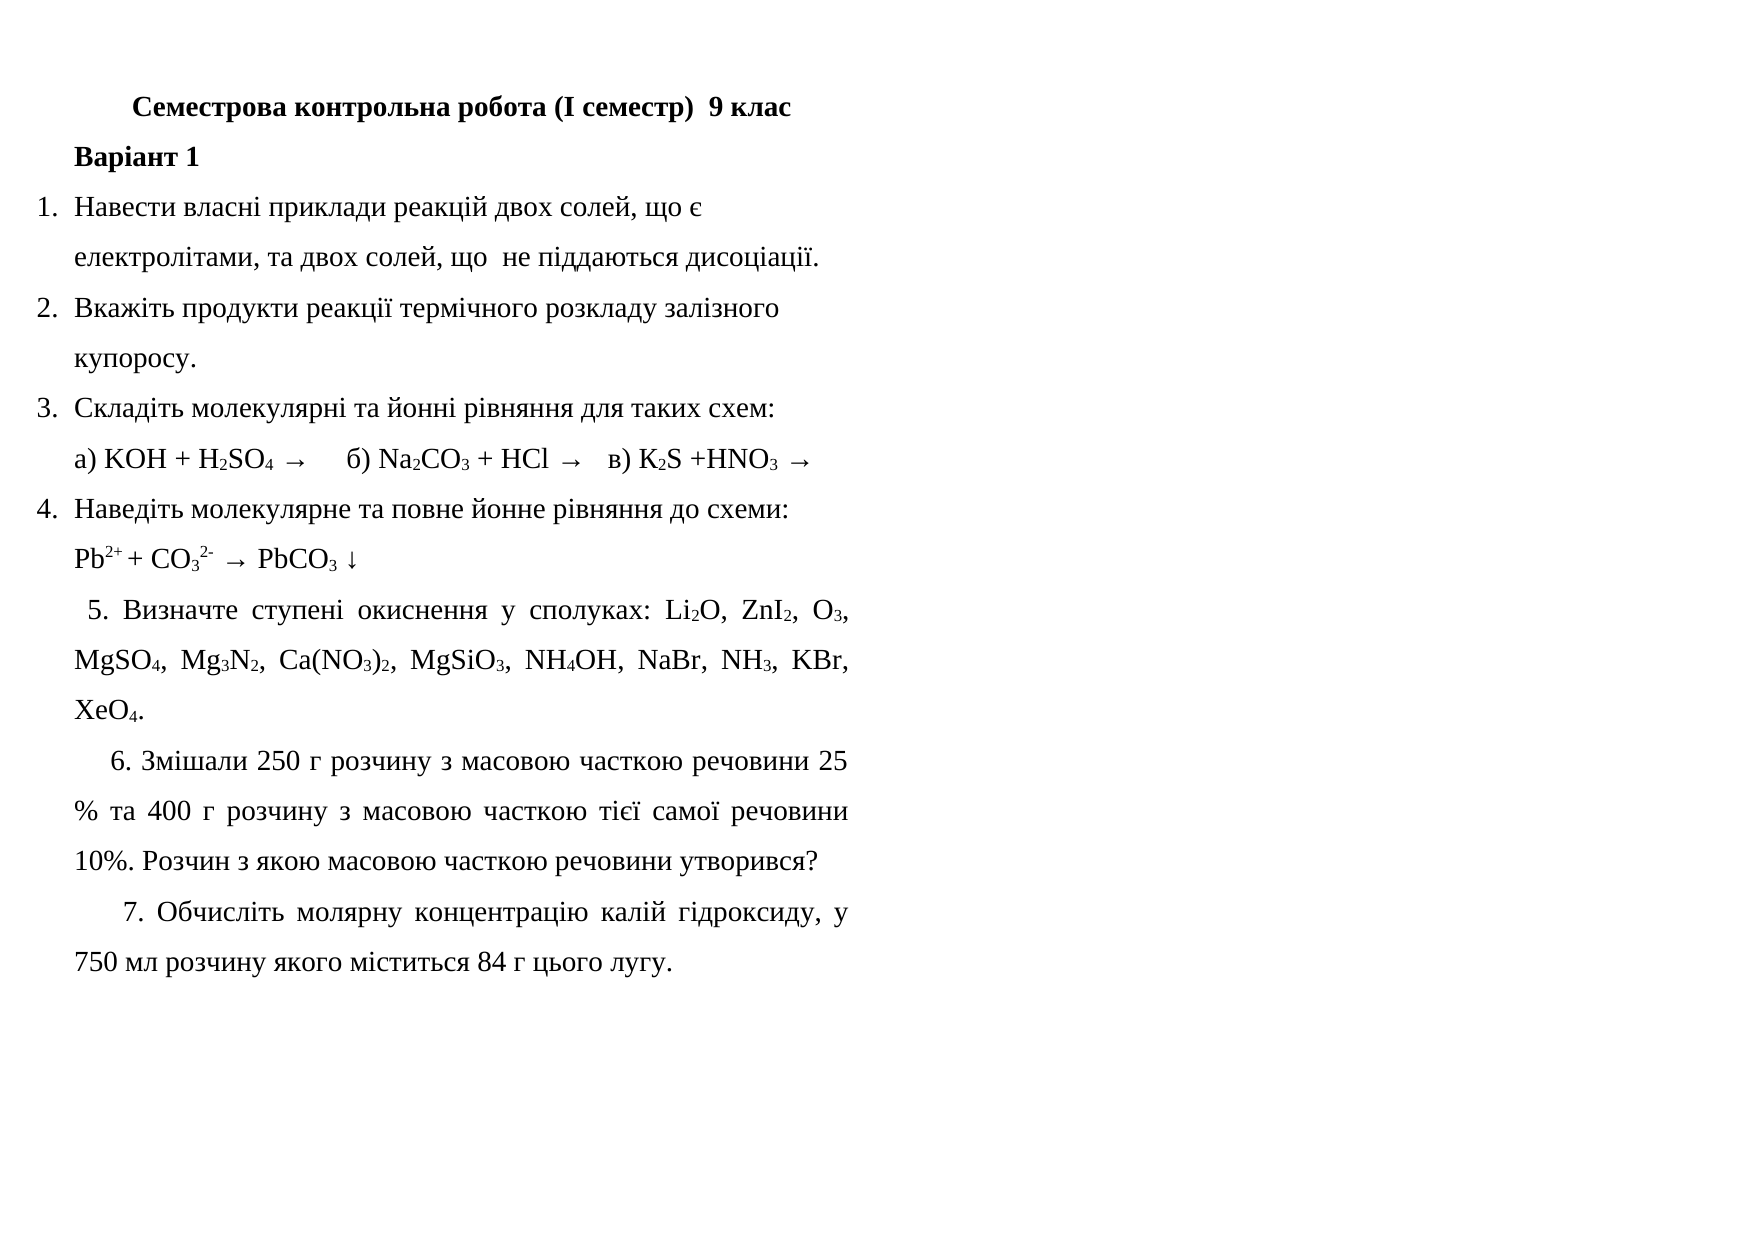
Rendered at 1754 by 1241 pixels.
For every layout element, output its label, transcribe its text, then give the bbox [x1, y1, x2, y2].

text Варіант 1 [74, 139, 849, 172]
list Складіть молекулярні та йонні рівняння для таких схем: [36, 391, 849, 424]
list Навести власні приклади реакцій двох солей, що є електролітами, та двох солей, що не піддаються дисоціації. [36, 189, 849, 273]
text 6. Змішали 250 г розчину з масовою часткою речовини 25 % та 400 г розчину з масовою часткою тієї самої речовини 10%. Розчин з якою масовою часткою речовини утворився? [74, 743, 849, 877]
list Pb2+ + CO32- → PbCO3 ↓ [74, 541, 849, 575]
text 7. Обчисліть молярну концентрацію калій гідроксиду, у 750 мл розчину якого міститься 84 г цього лугу. [74, 894, 849, 977]
list 5. Визначте ступені окиснення у сполуках: Li2O, ZnI2, O3, MgSO4, Mg3N2, Ca(NO3)2, MgSiO3, NH4OH, NaBr, NH3, KBr, XeO4. [74, 592, 849, 726]
list Наведіть молекулярне та повне йонне рівняння до схеми: [36, 491, 849, 525]
list Вкажіть продукти реакції термічного розкладу залізного купоросу. [36, 290, 849, 374]
text Семестрова контрольна робота (І семестр) 9 клас [74, 89, 849, 122]
list а) KOH + H2SO4 → б) Na2CO3 + HCl → в) К2S +HNO3 → [74, 441, 849, 474]
